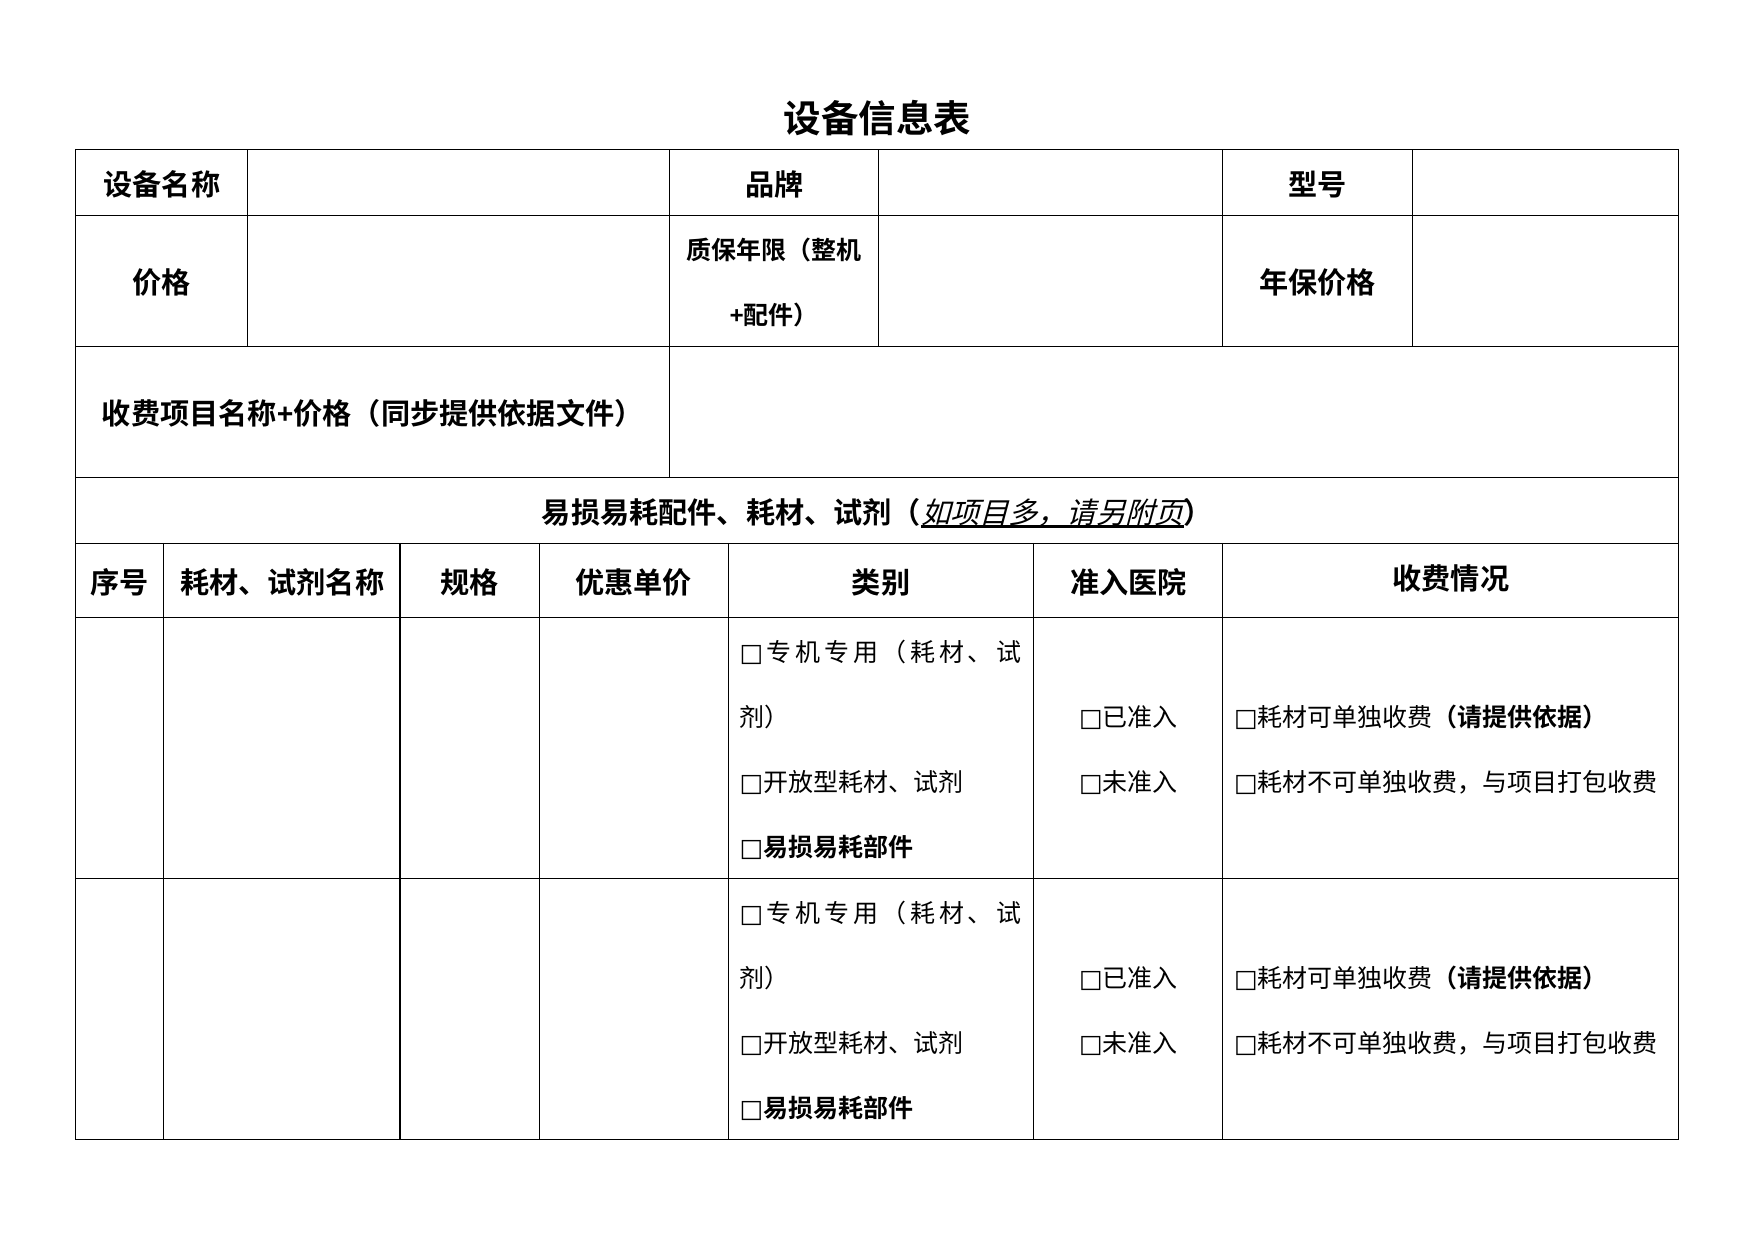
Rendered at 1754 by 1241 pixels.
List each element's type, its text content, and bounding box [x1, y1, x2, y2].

table_cell [164, 879, 399, 1139]
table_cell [1223, 879, 1678, 1139]
table_cell □已准入 □未准入 [1034, 879, 1222, 1139]
table_cell 年保价格 [1223, 216, 1412, 346]
table_cell □专机专用（耗材、试剂） □开放型耗材、试剂 □易损易耗部件 [729, 618, 1033, 878]
text 设备信息表 [75, 84, 1679, 149]
table_header 设备名称 [76, 150, 247, 215]
table_cell 序号 [76, 544, 163, 617]
table_cell [248, 216, 669, 346]
table_header 型号 [1223, 150, 1412, 215]
table_cell 收费项目名称+价格（同步提供依据文件） [76, 347, 669, 477]
table_cell [76, 879, 163, 1139]
table_cell 准入医院 [1034, 544, 1222, 617]
table_cell 收费情况 [1223, 544, 1678, 617]
table_cell [401, 879, 539, 1139]
table_cell [76, 618, 163, 878]
table_header 品牌 [670, 150, 878, 215]
table_cell [164, 618, 399, 878]
table_cell 价格 [76, 216, 247, 346]
table_cell □耗材可单独收费（请提供依据） □耗材不可单独收费，与项目打包收费 [1223, 618, 1678, 878]
table_cell 类别 [729, 544, 1033, 617]
table_cell 耗材、试剂名称 [164, 544, 399, 617]
table_cell [540, 879, 728, 1139]
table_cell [729, 879, 1033, 1139]
table_cell 优惠单价 [540, 544, 728, 617]
table_header [248, 150, 669, 215]
table_cell 易损易耗配件、耗材、试剂（如项目多，请另附页） [76, 478, 1678, 543]
table_cell [670, 347, 1678, 477]
table_cell [540, 618, 728, 878]
table_cell [401, 618, 539, 878]
table_cell □已准入 □未准入 [1034, 618, 1222, 878]
table_header [879, 150, 1222, 215]
table_cell [879, 216, 1222, 346]
table_cell 规格 [401, 544, 539, 617]
table_cell 质保年限（整机+配件） [670, 216, 878, 346]
table_header [1413, 150, 1678, 215]
table_cell [1413, 216, 1678, 346]
